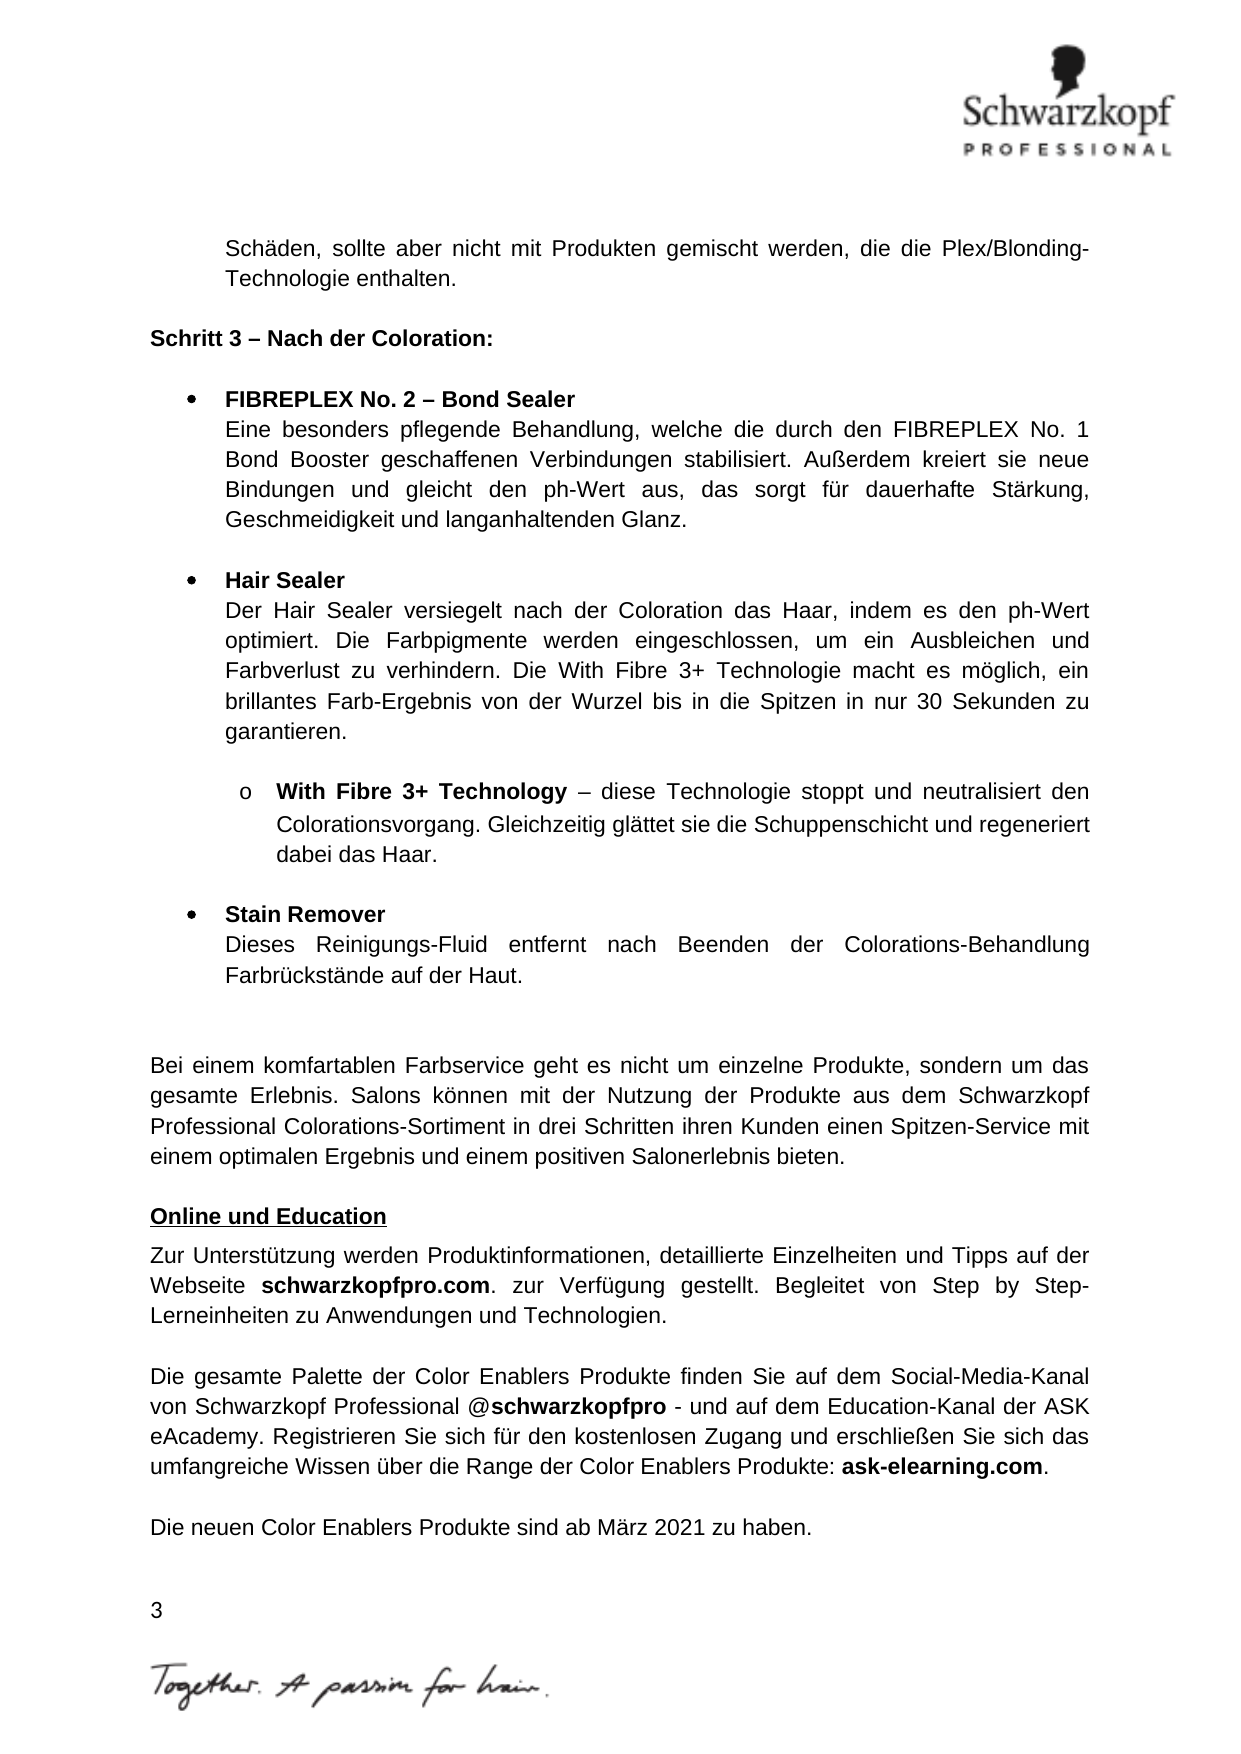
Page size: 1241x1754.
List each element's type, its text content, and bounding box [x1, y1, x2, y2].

text Bei einem komfartablen Farbservice geht es nicht um einzelne Produkte, sondern um das gesamte Erlebnis. Salons können mit der Nutzung der Produkte aus dem Schwarzkopf Professional Colorations-Sortiment in drei Schritten ihren Kunden einen Spitzen-Service mit einem optimalen Ergebnis und einem positiven Salonerlebnis bieten. [150, 1052, 1090, 1169]
text Die gesamte Palette der Color Enablers Produkte finden Sie auf dem Social-Media-Kanal von Schwarzkopf Professional @schwarzkopfpro - und auf dem Education-Kanal der ASK eAcademy. Registrieren Sie sich für den kostenlosen Zugang und erschließen Sie sich das umfangreiche Wissen über die Range der Color Enablers Produkte: ask-elearning.com. [150, 1363, 1090, 1479]
list FIBREPLEX No. 2 – Bond Sealer [187, 386, 1090, 412]
list Der Hair Sealer versiegelt nach der Coloration das Haar, indem es den ph-Wert optimiert. Die Farbpigmente werden eingeschlossen, um ein Ausbleichen und Farbverlust zu verhindern. Die With Fibre 3+ Technologie macht es möglich, ein brillantes Farb-Ergebnis von der Wurzel bis in die Spitzen in nur 30 Sekunden zu garantieren. [225, 597, 1090, 744]
text Die neuen Color Enablers Produkte sind ab März 2021 zu haben. [150, 1514, 1090, 1540]
text Online und Education [150, 1203, 1090, 1229]
picture [931, 0, 1203, 182]
list Eine besonders pflegende Behandlung, welche die durch den FIBREPLEX No. 1 Bond Booster geschaffenen Verbindungen stabilisiert. Außerdem kreiert sie neue Bindungen und gleicht den ph-Wert aus, das sorgt für dauerhafte Stärkung, Geschmeidigkeit und langanhaltenden Glanz. [225, 416, 1090, 533]
list With Fibre 3+ Technology – diese Technologie stoppt und neutralisiert den Colorationsvorgang. Gleichzeitig glättet sie die Schuppenschicht und regeneriert dabei das Haar. [238, 778, 1090, 867]
list Dieses Reinigungs-Fluid entfernt nach Beenden der Colorations-Behandlung Farbrückstände auf der Haut. [225, 931, 1090, 988]
text Zur Unterstützung werden Produktinformationen, detaillierte Einzelheiten und Tipps auf der Webseite schwarzkopfpro.com. zur Verfügung gestellt. Begleitet von Step by Step-Lerneinheiten zu Anwendungen und Technologien. [150, 1242, 1090, 1328]
list Hair Sealer [187, 567, 1090, 593]
text Schritt 3 – Nach der Coloration: [150, 325, 1090, 352]
list Stain Remover [187, 901, 1090, 927]
